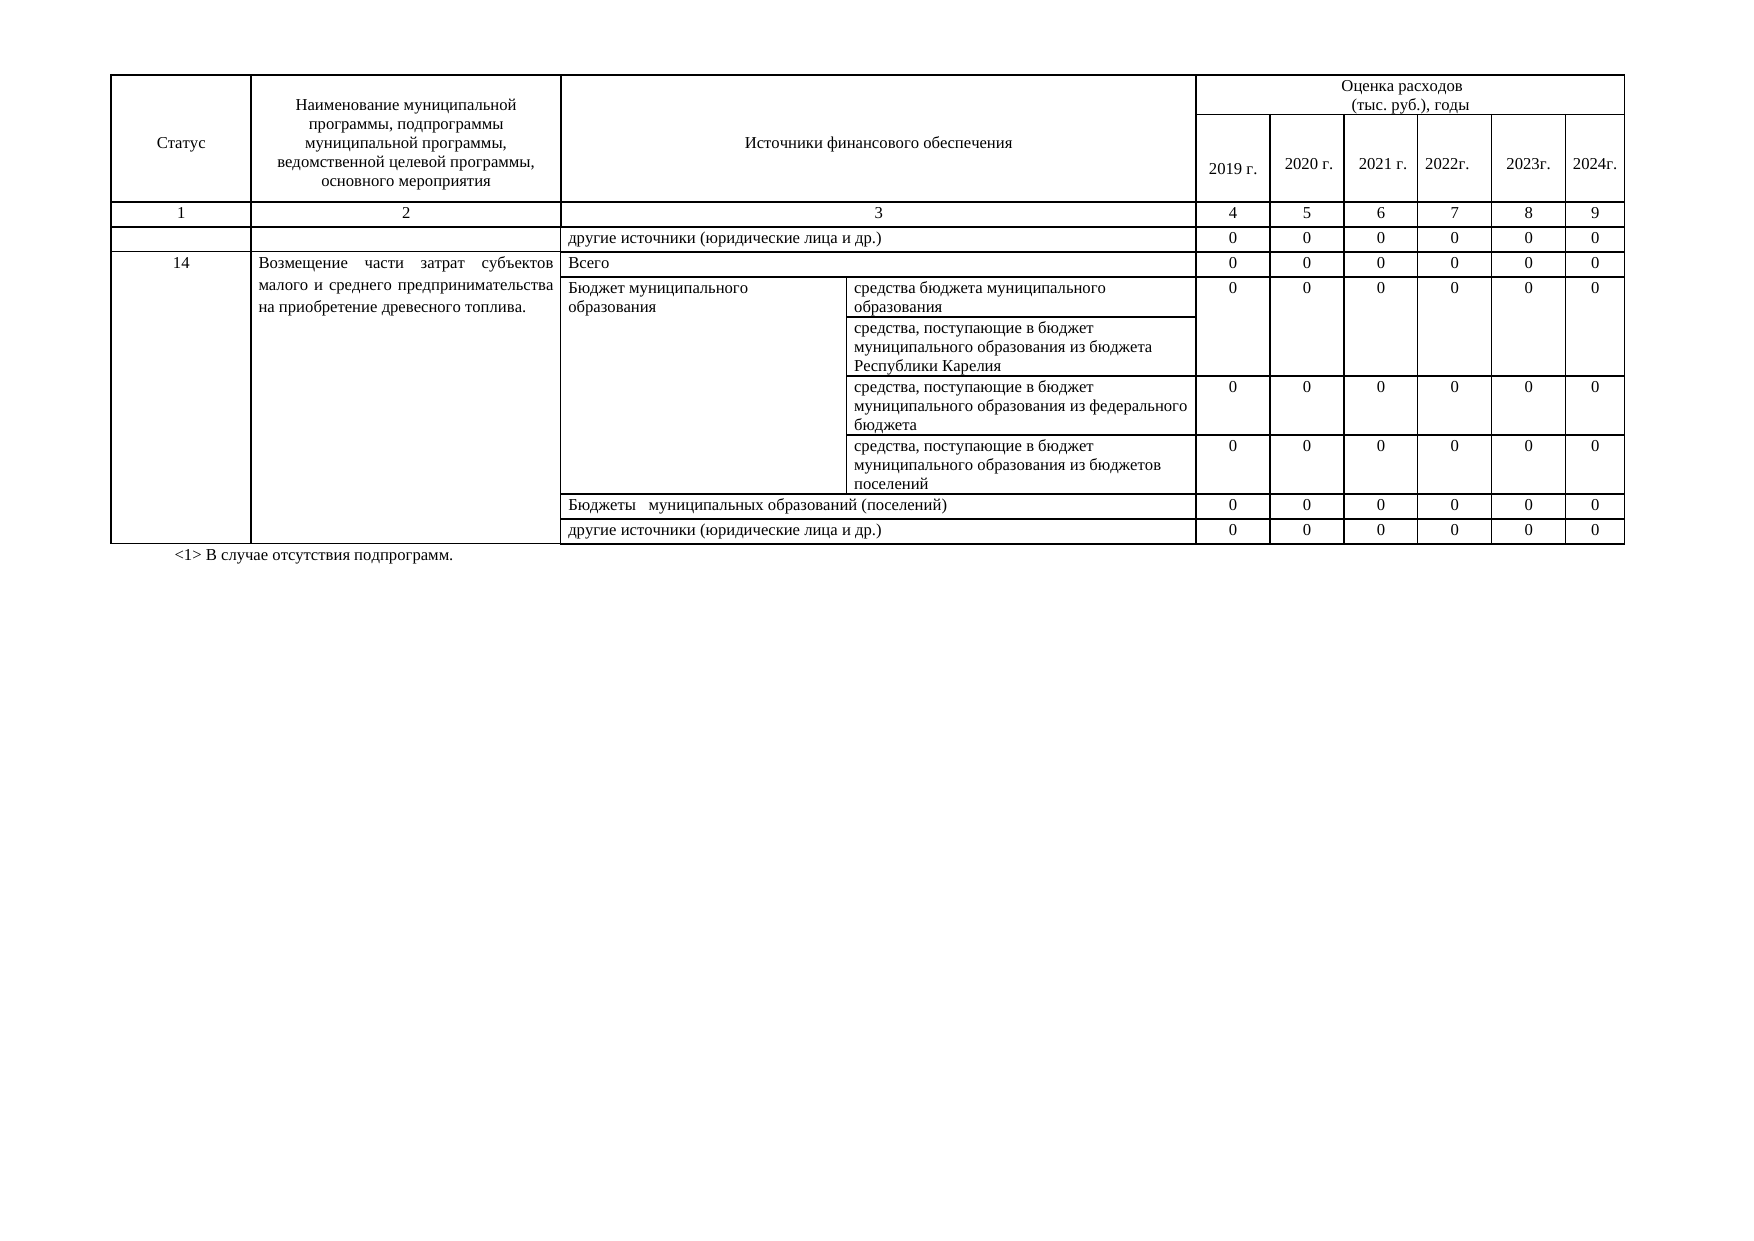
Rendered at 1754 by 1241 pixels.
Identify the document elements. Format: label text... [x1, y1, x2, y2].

table_cell 0 [1492, 436, 1565, 493]
table_cell 0 [1566, 436, 1624, 493]
table_cell 0 [1345, 436, 1417, 493]
table_cell 0 [1197, 520, 1269, 543]
table_cell 0 [1345, 520, 1417, 543]
table_header Источники финансового обеспечения [562, 76, 1195, 201]
table_cell 2019 г. [1197, 115, 1269, 201]
table_cell 0 [1197, 436, 1269, 493]
table_header Статус [112, 76, 250, 201]
table_cell 0 [1418, 377, 1491, 434]
table_cell другие источники (юридические лица и др.) [561, 520, 1195, 543]
table_cell 8 [1492, 203, 1565, 226]
table_cell 7 [1418, 203, 1491, 226]
table_cell Возмещение части затрат субъектов малого и среднего предпринимательства на приобретение древесного топлива. [252, 252, 560, 543]
table_cell 1 [112, 203, 250, 226]
table_cell 0 [1566, 253, 1624, 276]
table_cell 0 [1345, 228, 1417, 251]
table_cell 0 [1492, 377, 1565, 434]
table_cell 3 [562, 203, 1195, 226]
table_cell 0 [1492, 520, 1565, 543]
table_cell средства, поступающие в бюджет муниципального образования из бюджетов поселений [847, 436, 1195, 493]
table_cell 2022г. [1418, 115, 1491, 201]
table_cell 0 [1197, 278, 1269, 375]
table_cell 14 [112, 252, 250, 543]
table_cell 0 [1271, 228, 1343, 251]
table_cell 0 [1271, 436, 1343, 493]
table_header Наименование муниципальной программы, подпрограммы муниципальной программы, ведомственной целевой программы, основного мероприятия [252, 76, 560, 201]
table_cell 0 [1271, 278, 1343, 375]
table_cell 0 [1197, 495, 1269, 518]
table_cell 0 [1345, 495, 1417, 518]
table_cell Бюджет муниципального образования [561, 278, 846, 493]
table_cell 0 [1345, 253, 1417, 276]
table_cell 0 [1418, 228, 1491, 251]
table_cell 0 [1418, 520, 1491, 543]
table_cell 0 [1345, 278, 1417, 375]
table_cell Бюджеты муниципальных образований (поселений) [561, 495, 1195, 518]
table_cell 0 [1492, 253, 1565, 276]
table_cell 0 [1418, 278, 1491, 375]
text <1> В случае отсутствия подпрограмм. [118, 545, 1654, 564]
table_header Оценка расходов (тыс. руб.), годы [1197, 76, 1624, 114]
table_cell 0 [1345, 377, 1417, 434]
table_cell 0 [1566, 228, 1624, 251]
table_cell Всего [561, 253, 1195, 276]
table_cell 0 [1566, 377, 1624, 434]
table_cell 2023г. [1492, 115, 1565, 201]
table_cell 0 [1271, 253, 1343, 276]
table_cell 0 [1197, 228, 1269, 251]
table_cell 0 [1418, 495, 1491, 518]
table_cell другие источники (юридические лица и др.) [561, 228, 1195, 251]
table_cell 0 [1418, 436, 1491, 493]
table_cell 2020 г. [1271, 115, 1343, 201]
table_cell 2024г. [1566, 115, 1624, 201]
table_cell средства бюджета муниципального образования [847, 278, 1195, 316]
table_cell 0 [1197, 377, 1269, 434]
table_cell 0 [1492, 278, 1565, 375]
table_cell 0 [1197, 253, 1269, 276]
table_cell 2021 г. [1345, 115, 1417, 201]
table_cell 6 [1345, 203, 1417, 226]
table_cell 0 [1566, 495, 1624, 518]
table_cell 9 [1566, 203, 1624, 226]
table_cell 4 [1197, 203, 1269, 226]
table_cell средства, поступающие в бюджет муниципального образования из бюджета Республики Карелия [847, 318, 1195, 375]
table_cell 0 [1566, 278, 1624, 375]
table_cell 0 [1271, 377, 1343, 434]
table_cell 0 [1271, 495, 1343, 518]
table_cell 0 [1566, 520, 1624, 543]
table_cell 0 [1492, 228, 1565, 251]
table_cell 0 [1418, 253, 1491, 276]
table_cell средства, поступающие в бюджет муниципального образования из федерального бюджета [847, 377, 1195, 434]
table_cell 2 [252, 203, 560, 226]
table_cell 0 [1271, 520, 1343, 543]
table_cell 5 [1271, 203, 1343, 226]
table_cell 0 [1492, 495, 1565, 518]
